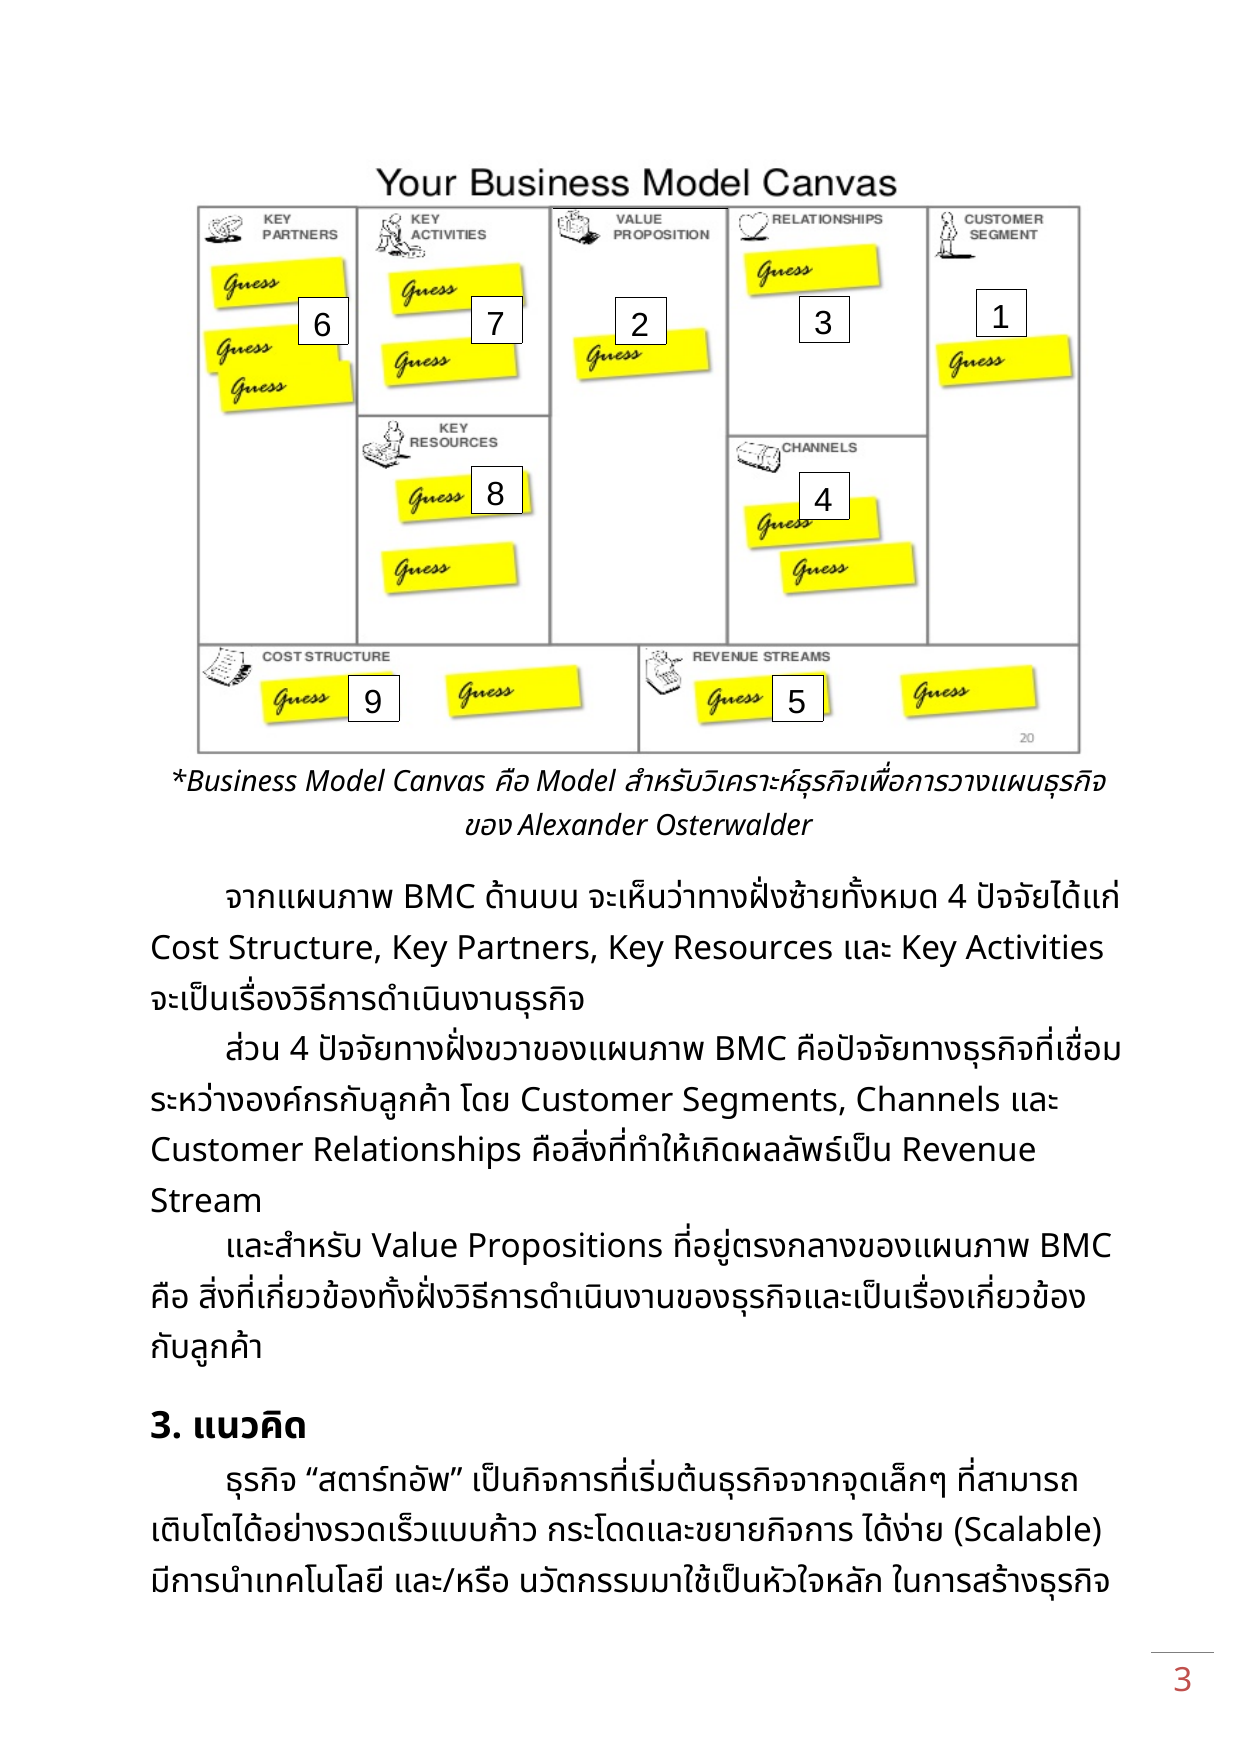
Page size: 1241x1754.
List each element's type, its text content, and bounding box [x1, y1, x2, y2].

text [150, 1456, 1125, 1607]
picture [186, 150, 1089, 760]
text และสำหรับ Value Propositions ที่อยู่ตรงกลางของแผนภาพ BMC คือ สิ่งที่เกี่ยวข้องทั้งฝั่งวิธีการดำเนินงานของธุรกิจและเป็นเรื่องเกี่ยวข้องกับลูกค้า [150, 1222, 1125, 1374]
text *Business Model Canvas คือ Model สำหรับวิเคราะห์ธุรกิจเพื่อการวางแผนธุรกิจของ Alexander Osterwalder [150, 760, 1125, 848]
text จากแผนภาพ BMC ด้านบน จะเห็นว่าทางฝั่งซ้ายทั้งหมด 4 ปัจจัยได้แก่ Cost Structure, Key Partners, Key Resources และ Key Activities จะเป็นเรื่องวิธีการดำเนินงานธุรกิจ [150, 873, 1125, 1025]
text ส่วน 4 ปัจจัยทางฝั่งขวาของแผนภาพ BMC คือปัจจัยทางธุรกิจที่เชื่อมระหว่างองค์กรกับลูกค้า โดย Customer Segments, Channels และ Customer Relationships คือสิ่งที่ทำให้เกิดผลลัพธ์เป็น Revenue Stream [150, 1025, 1125, 1222]
text 3. แนวคิด [150, 1399, 1125, 1456]
